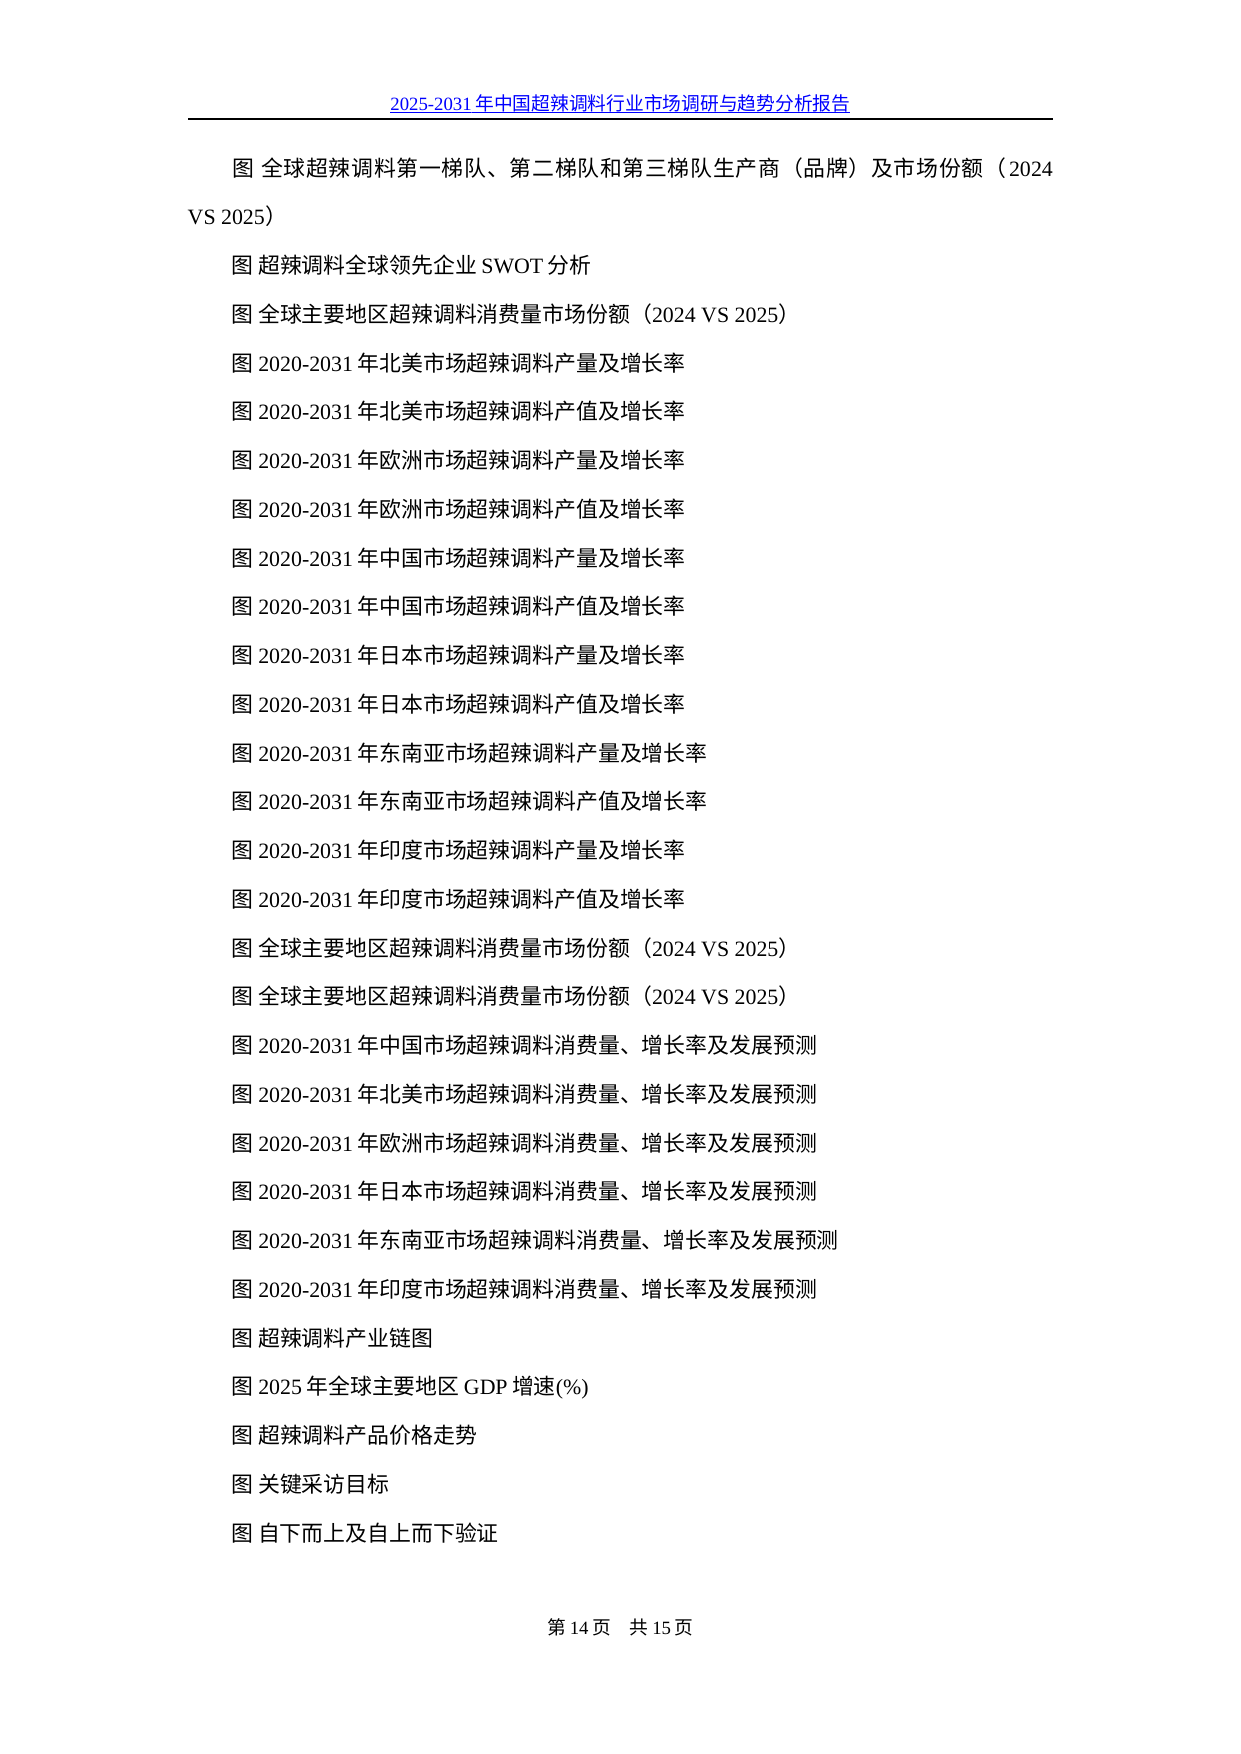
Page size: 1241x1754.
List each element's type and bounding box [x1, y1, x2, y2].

text [187, 150, 1053, 1548]
